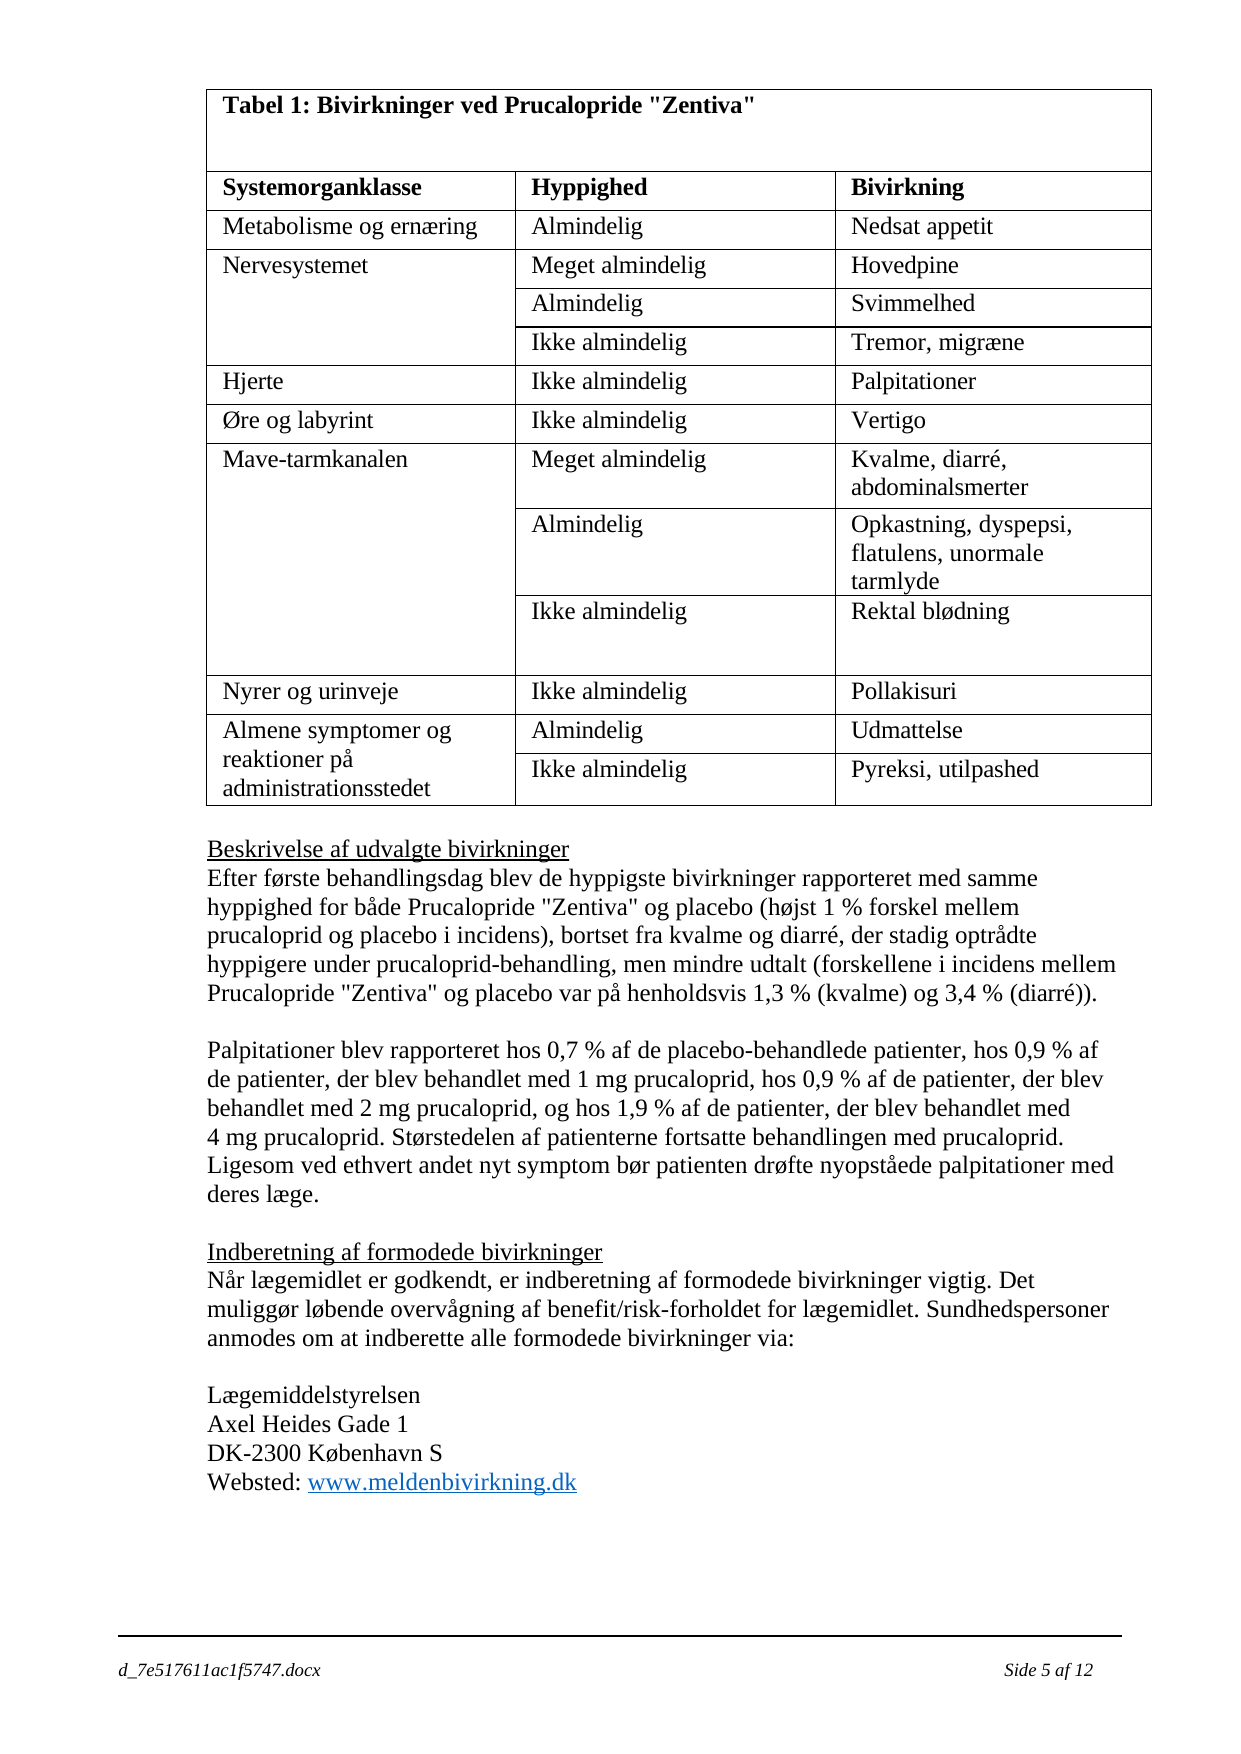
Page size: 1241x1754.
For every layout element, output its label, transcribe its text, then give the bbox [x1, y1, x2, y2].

table_cell Almindelig [516, 211, 835, 249]
table_cell Tremor, migræne [836, 328, 1151, 365]
table_cell Almene symptomer og reaktioner på administrationsstedet [207, 715, 515, 804]
table_cell Almindelig [516, 289, 835, 326]
text Palpitationer blev rapporteret hos 0,7 % af de placebo-behandlede patienter, hos 0,9 % af de patienter, der blev behandlet med 1 mg prucaloprid, hos 0,9 % af de patienter, der blev behandlet med 2 mg prucaloprid, og hos 1,9 % af de patienter, der blev behandlet med 4 mg prucaloprid. Størstedelen af patienterne fortsatte behandlingen med prucaloprid. Ligesom ved ethvert andet nyt symptom bør patienten drøfte nyopståede palpitationer med deres læge. [207, 1036, 1122, 1208]
table_cell Nedsat appetit [836, 211, 1151, 249]
text Lægemiddelstyrelsen [207, 1381, 1122, 1409]
text DK-2300 København S [207, 1438, 1122, 1467]
table_cell Mave-tarmkanalen [207, 444, 515, 675]
text Efter første behandlingsdag blev de hyppigste bivirkninger rapporteret med samme hyppighed for både Prucalopride "Zentiva" og placebo (højst 1 % forskel mellem prucaloprid og placebo i incidens), bortset fra kvalme og diarré, der stadig optrådte hyppigere under prucaloprid-behandling, men mindre udtalt (forskellene i incidens mellem Prucalopride "Zentiva" og placebo var på henholdsvis 1,3 % (kvalme) og 3,4 % (diarré)). [207, 863, 1122, 1007]
table_cell Nyrer og urinveje [207, 676, 515, 714]
table_cell Ikke almindelig [516, 328, 835, 365]
table_cell Hyppighed [516, 172, 835, 210]
text Beskrivelse af udvalgte bivirkninger [207, 834, 1122, 863]
text Når lægemidlet er godkendt, er indberetning af formodede bivirkninger vigtig. Det muliggør løbende overvågning af benefit/risk-forholdet for lægemidlet. Sundhedspersoner anmodes om at indberette alle formodede bivirkninger via: [207, 1266, 1122, 1352]
table_cell Nervesystemet [207, 250, 515, 365]
table_cell Pyreksi, utilpashed [836, 754, 1151, 804]
table_cell Hovedpine [836, 250, 1151, 287]
table_cell Udmattelse [836, 715, 1151, 753]
table_cell Svimmelhed [836, 289, 1151, 326]
text Websted: www.meldenbivirkning.dk [207, 1467, 1122, 1496]
table_cell Rektal blødning [836, 596, 1151, 675]
table_cell Bivirkning [836, 172, 1151, 210]
table_cell Opkastning, dyspepsi, flatulens, unormale tarmlyde [836, 509, 1151, 595]
text Indberetning af formodede bivirkninger [207, 1237, 1122, 1266]
table_header Tabel 1: Bivirkninger ved Prucalopride "Zentiva" [207, 90, 1151, 171]
table_cell Ikke almindelig [516, 366, 835, 404]
table_cell Almindelig [516, 715, 835, 753]
table_cell Vertigo [836, 405, 1151, 443]
table_cell Metabolisme og ernæring [207, 211, 515, 249]
table_cell Ikke almindelig [516, 596, 835, 675]
table_cell Systemorganklasse [207, 172, 515, 210]
table_cell Ikke almindelig [516, 676, 835, 714]
table_cell Pollakisuri [836, 676, 1151, 714]
table_cell Kvalme, diarré, abdominalsmerter [836, 444, 1151, 508]
table_cell Ikke almindelig [516, 754, 835, 804]
table_cell Almindelig [516, 509, 835, 595]
table_cell Hjerte [207, 366, 515, 404]
table_cell Ikke almindelig [516, 405, 835, 443]
table_cell Øre og labyrint [207, 405, 515, 443]
table_cell Meget almindelig [516, 444, 835, 508]
text Axel Heides Gade 1 [207, 1409, 1122, 1438]
table_cell Meget almindelig [516, 250, 835, 287]
table_cell Palpitationer [836, 366, 1151, 404]
